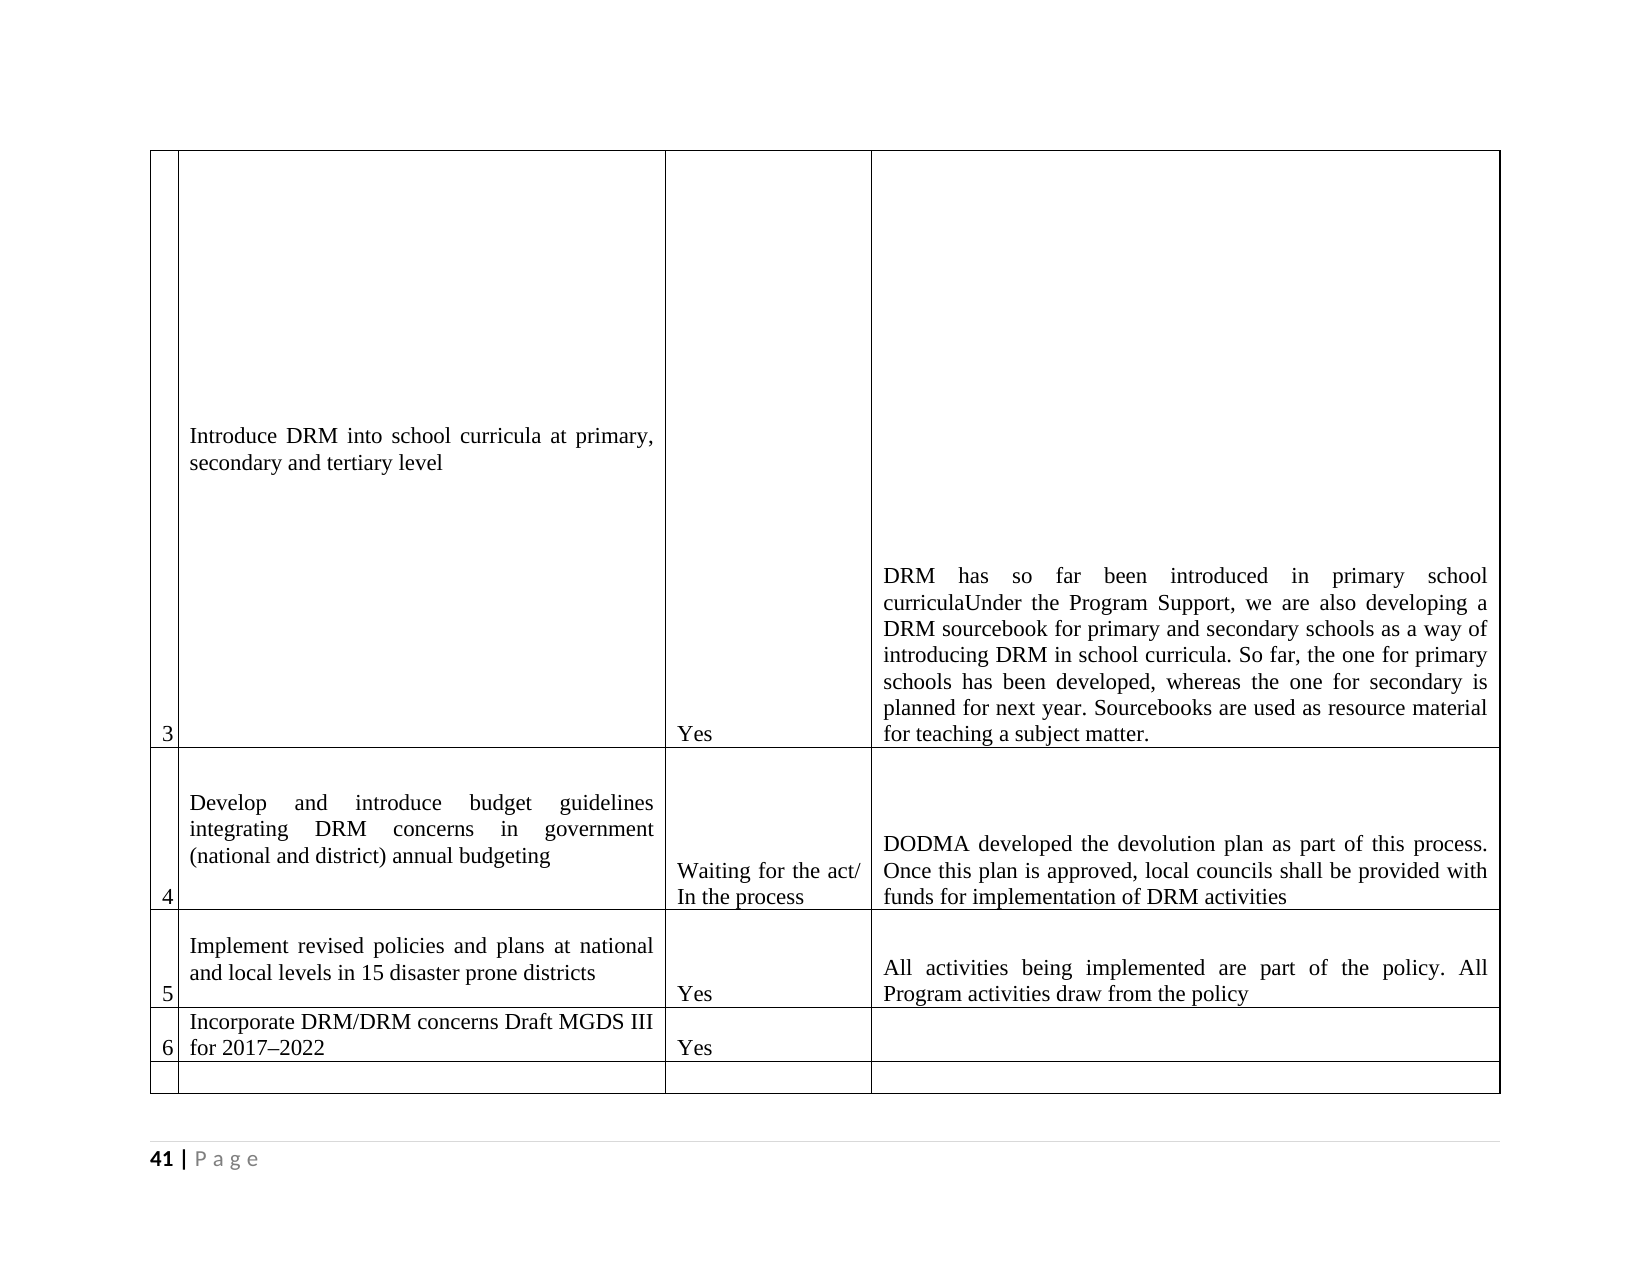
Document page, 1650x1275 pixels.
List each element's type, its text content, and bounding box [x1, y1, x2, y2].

table_cell [151, 1062, 178, 1093]
table_cell Yes [666, 151, 871, 747]
table_cell [179, 1062, 665, 1093]
table_cell All activities being implemented are part of the policy. All Program activities draw from the policy [872, 910, 1499, 1007]
table_cell Waiting for the act/ In the process [666, 748, 871, 909]
table_cell 4 [151, 748, 178, 909]
table_cell Introduce DRM into school curricula at primary, secondary and tertiary level [179, 151, 665, 747]
table_cell Implement revised policies and plans at national and local levels in 15 disaster prone districts [179, 910, 665, 1007]
table_cell Yes [666, 910, 871, 1007]
table_cell Yes [666, 1008, 871, 1061]
table_cell Develop and introduce budget guidelines integrating DRM concerns in government (national and district) annual budgeting [179, 748, 665, 909]
table_cell 6 [151, 1008, 178, 1061]
table_cell Incorporate DRM/DRM concerns Draft MGDS III for 2017–2022 [179, 1008, 665, 1061]
table_cell 3 [151, 151, 178, 747]
table_cell DODMA developed the devolution plan as part of this process. Once this plan is approved, local councils shall be provided with funds for implementation of DRM activities [872, 748, 1499, 909]
table_cell [872, 1062, 1499, 1093]
table_cell 5 [151, 910, 178, 1007]
table_cell [666, 1062, 871, 1093]
table_cell DRM has so far been introduced in primary school curriculaUnder the Program Support, we are also developing a DRM sourcebook for primary and secondary schools as a way of introducing DRM in school curricula. So far, the one for primary schools has been developed, whereas the one for secondary is planned for next year. Sourcebooks are used as resource material for teaching a subject matter. [872, 151, 1499, 747]
table_cell [872, 1008, 1499, 1061]
